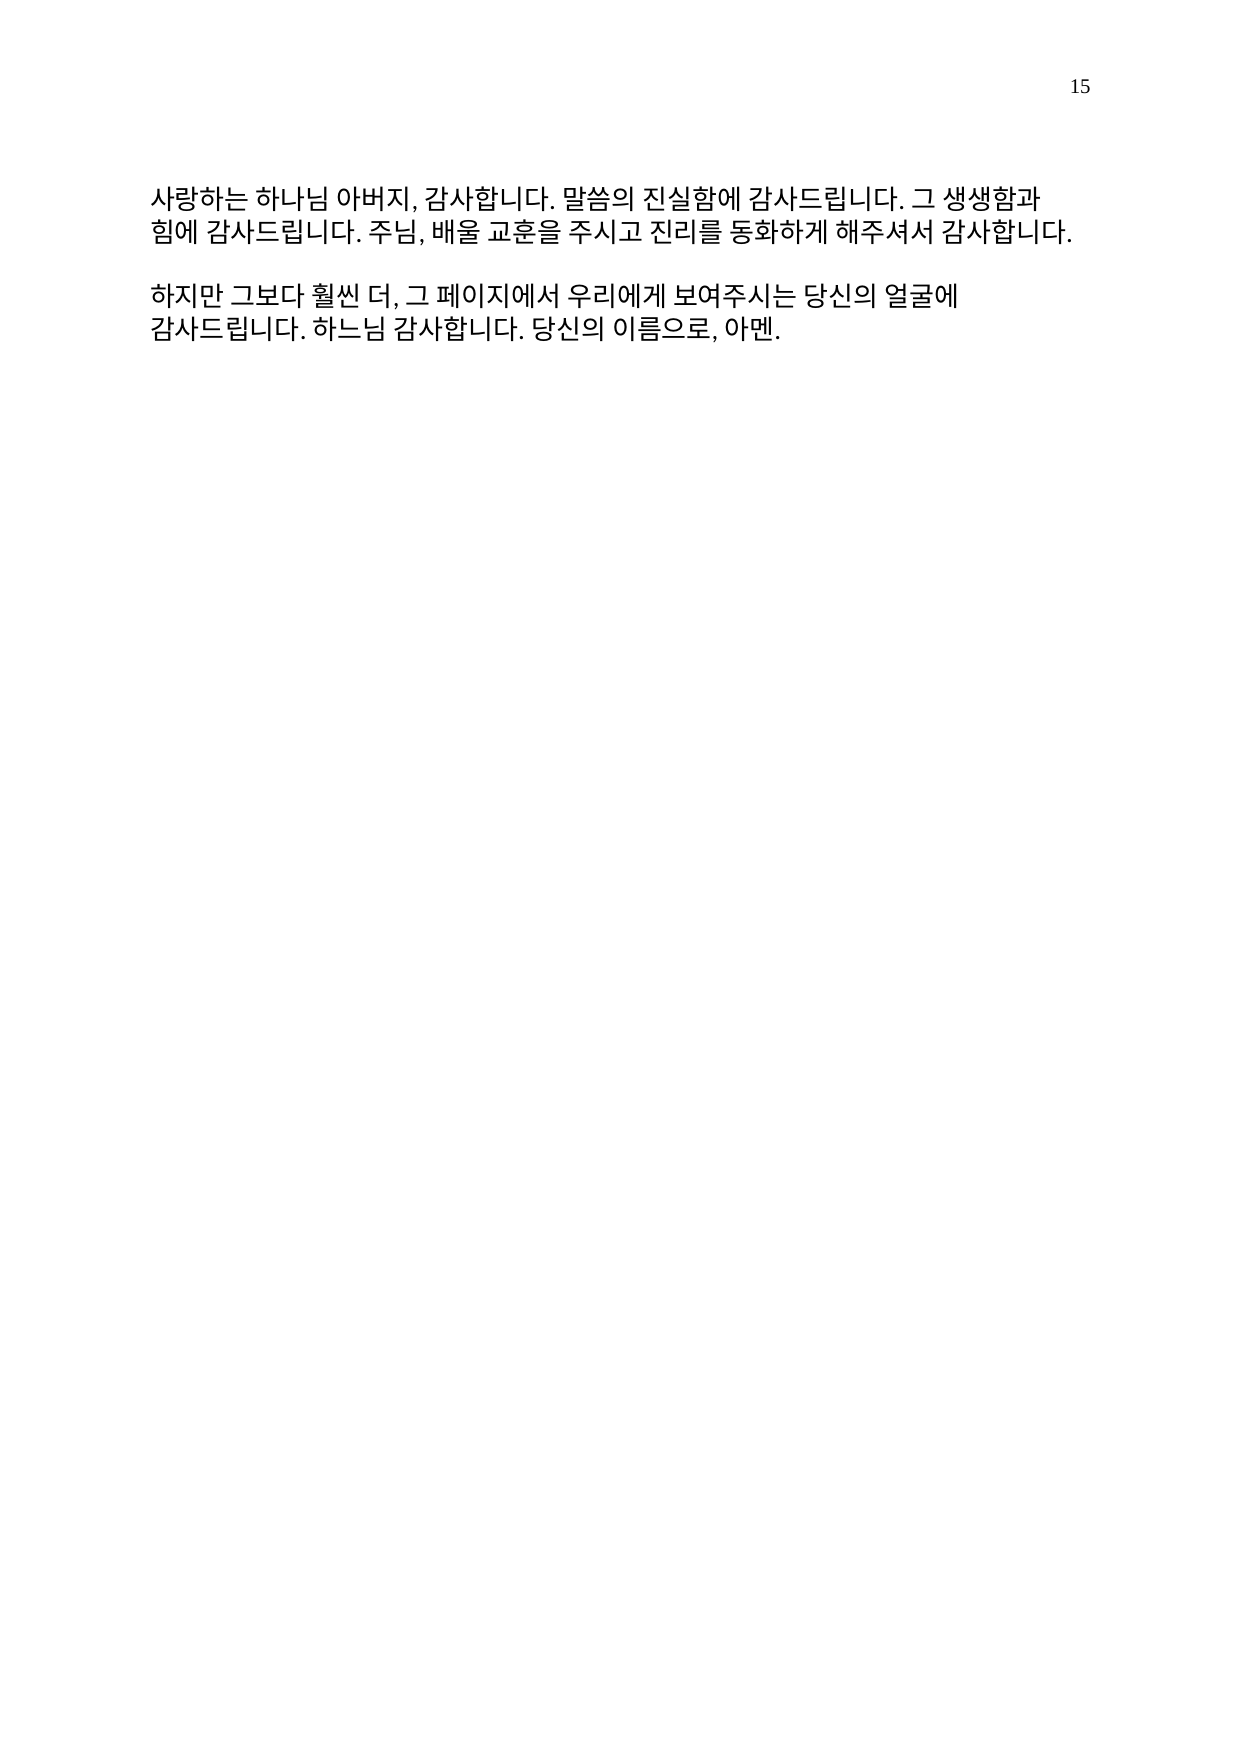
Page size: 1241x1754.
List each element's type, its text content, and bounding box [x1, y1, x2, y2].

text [150, 150, 1090, 249]
text 하지만 그보다 훨씬 더, 그 페이지에서 우리에게 보여주시는 당신의 얼굴에 감사드립니다. 하느님 감사합니다. 당신의 이름으로, 아멘. [150, 280, 1090, 346]
